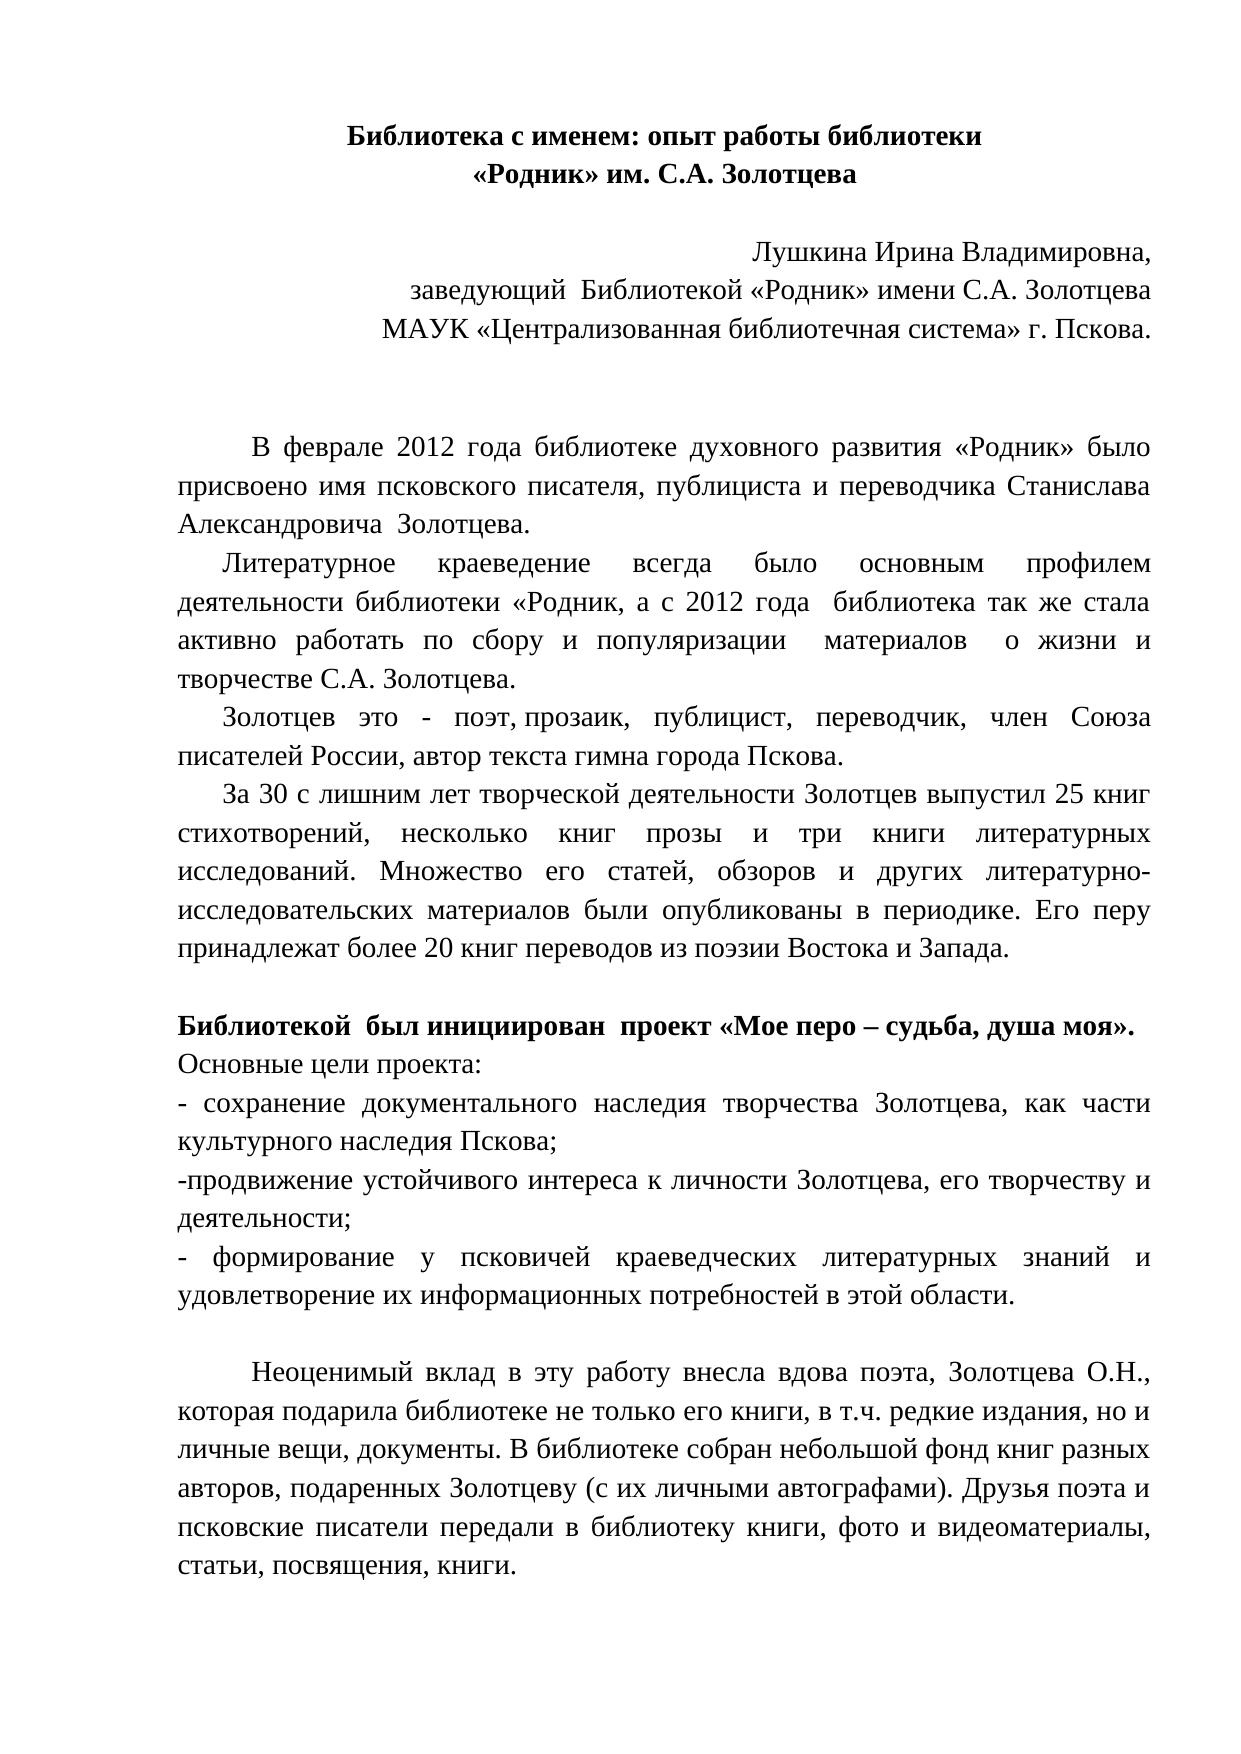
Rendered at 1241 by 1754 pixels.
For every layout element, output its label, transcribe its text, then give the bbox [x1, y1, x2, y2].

text «Родник» им. С.А. Золотцева [177, 157, 1152, 190]
list заведующий Библиотекой «Родник» имени С.А. Золотцева [252, 272, 1152, 306]
text -продвижение устойчивого интереса к личности Золотцева, его творчеству и деятельности; [177, 1162, 1152, 1234]
text Золотцев это - поэт, прозаик, публицист, переводчик, член Союза писателей России, автор текста гимна города Пскова. [177, 699, 1152, 771]
text - сохранение документального наследия творчества Золотцева, как части культурного наследия Пскова; [177, 1085, 1152, 1157]
text Библиотекой был инициирован проект «Мое перо – судьба, душа моя». [177, 1008, 1152, 1041]
text Литературное краеведение всегда было основным профилем деятельности библиотеки «Родник, а с 2012 года библиотека так же стала активно работать по сбору и популяризации материалов о жизни и творчестве С.А. Золотцева. [177, 545, 1152, 694]
text В феврале 2012 года библиотеке духовного развития «Родник» было присвоено имя псковского писателя, публициста и переводчика Станислава Александровича Золотцева. [177, 429, 1152, 540]
text Основные цели проекта: [177, 1046, 1152, 1080]
text Неоценимый вклад в эту работу внесла вдова поэта, Золотцева О.Н., которая подарила библиотеке не только его книги, в т.ч. редкие издания, но и личные вещи, документы. В библиотеке собран небольшой фонд книг разных авторов, подаренных Золотцеву (с их личными автографами). Друзья поэта и псковские писатели передали в библиотеку книги, фото и видеоматериалы, статьи, посвящения, книги. [177, 1354, 1152, 1581]
text За 30 с лишним лет творческой деятельности Золотцев выпустил 25 книг стихотворений, несколько книг прозы и три книги литературных исследований. Множество его статей, обзоров и других литературно-исследовательских материалов были опубликованы в периодике. Его перу принадлежат более 20 книг переводов из поэзии Востока и Запада. [177, 776, 1152, 964]
list МАУК «Централизованная библиотечная система» г. Пскова. [252, 311, 1152, 344]
text Библиотека с именем: опыт работы библиотеки [177, 118, 1152, 152]
text - формирование у псковичей краеведческих литературных знаний и удовлетворение их информационных потребностей в этой области. [177, 1239, 1152, 1311]
list Лушкина Ирина Владимировна, [252, 234, 1152, 267]
